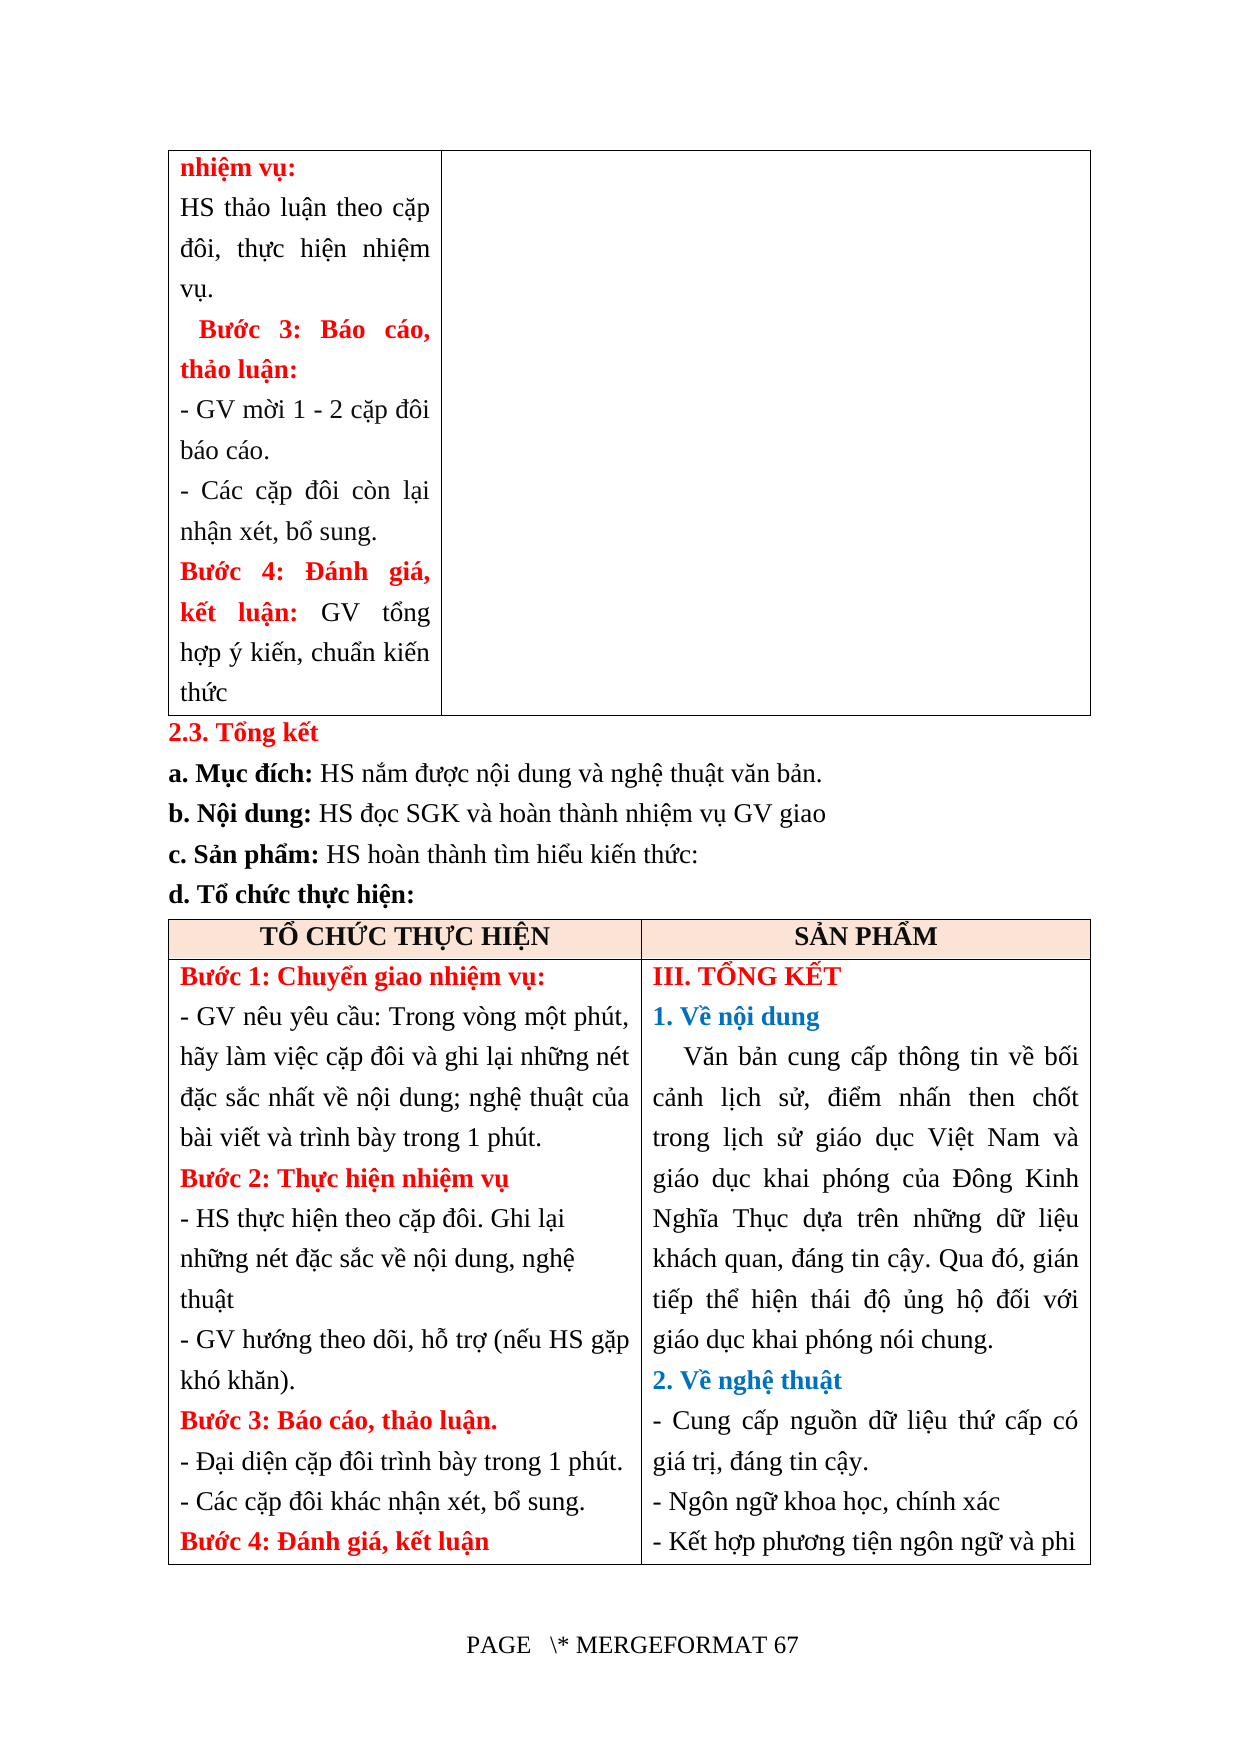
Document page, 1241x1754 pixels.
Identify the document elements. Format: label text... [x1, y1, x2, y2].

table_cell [169, 960, 641, 1564]
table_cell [442, 151, 1090, 715]
table_header SẢN PHẨM [642, 920, 1090, 958]
table_header TỔ CHỨC THỰC HIỆN [169, 920, 641, 958]
text d. Tổ chức thực hiện: [168, 878, 1090, 909]
text c. Sản phẩm: HS hoàn thành tìm hiểu kiến thức: [168, 838, 1090, 869]
text 2.3. Tổng kết [168, 716, 1090, 748]
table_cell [642, 960, 1090, 1564]
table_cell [169, 151, 441, 715]
text a. Mục đích: HS nắm được nội dung và nghệ thuật văn bản. [168, 757, 1090, 788]
text b. Nội dung: HS đọc SGK và hoàn thành nhiệm vụ GV giao [168, 797, 1090, 828]
